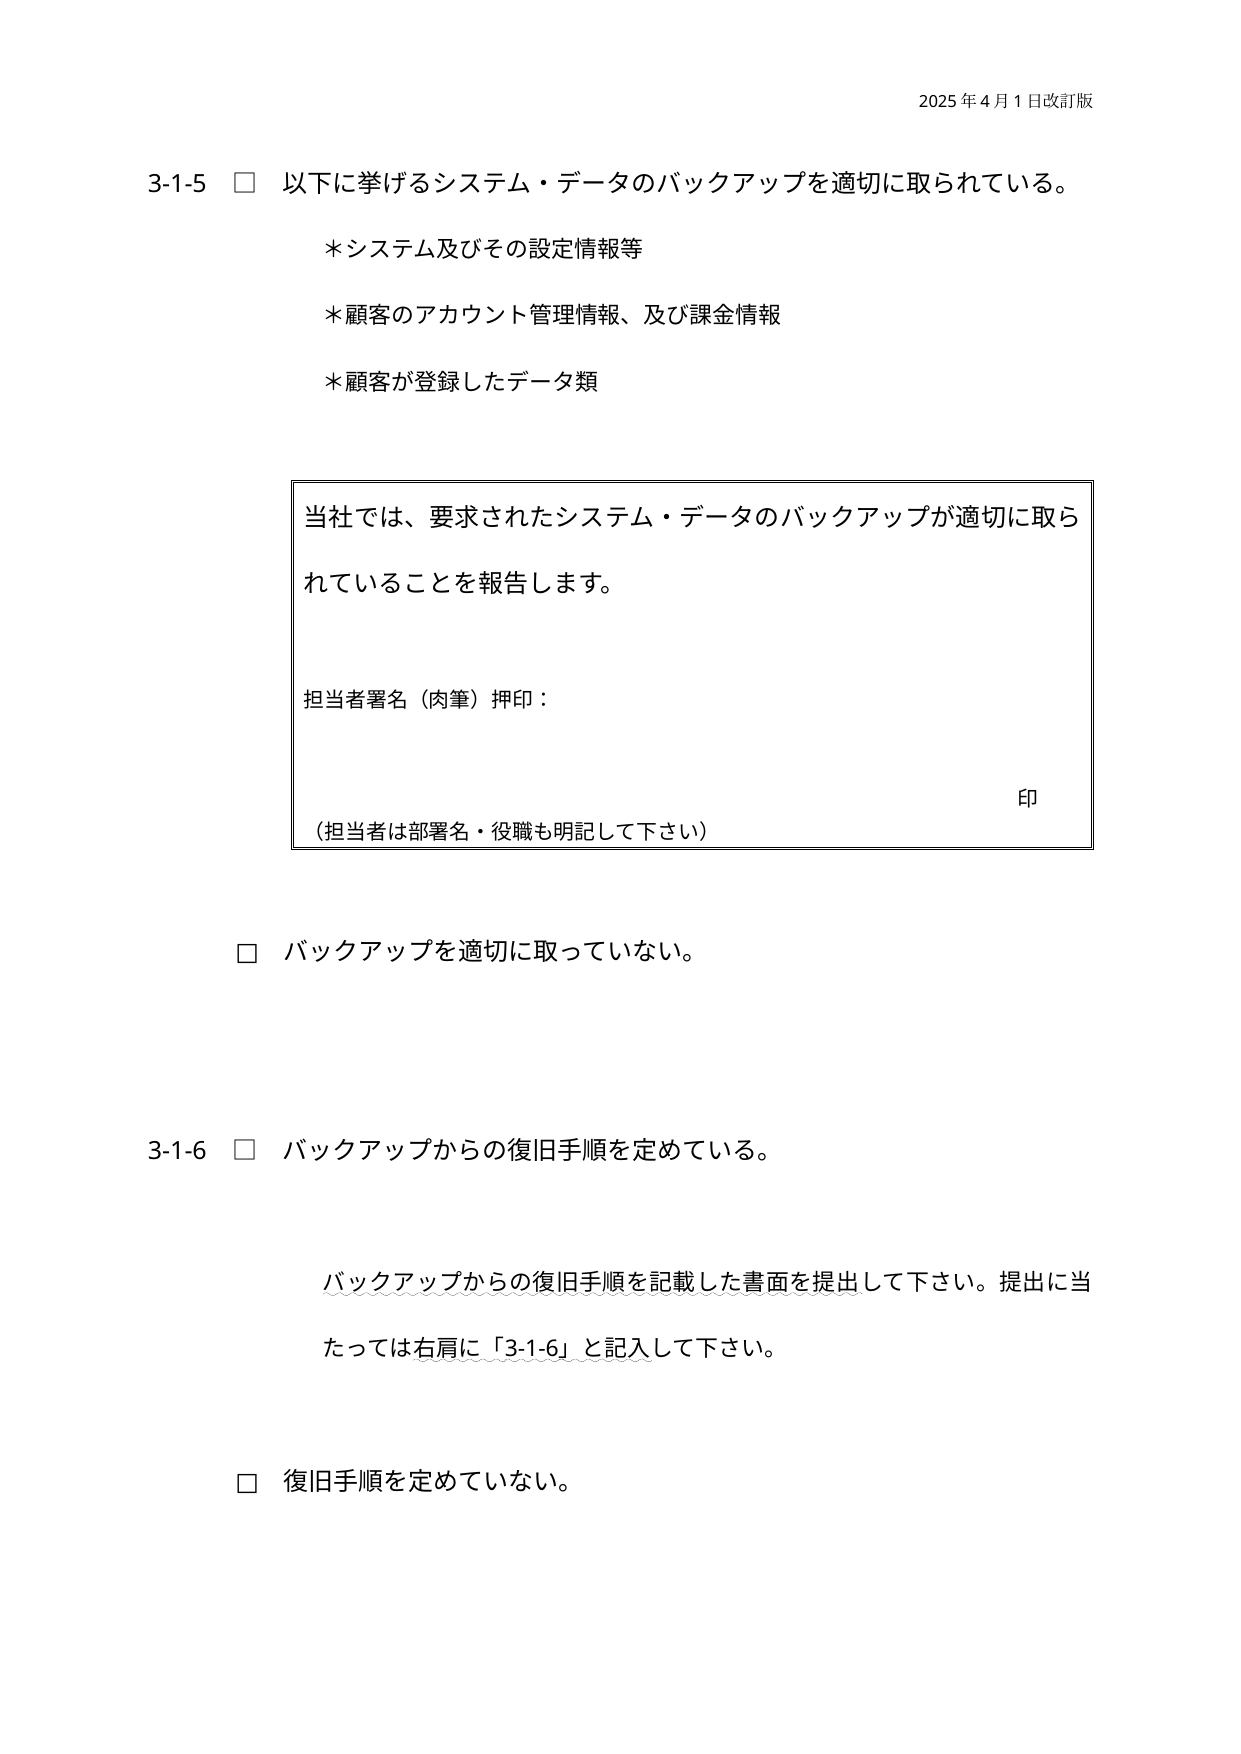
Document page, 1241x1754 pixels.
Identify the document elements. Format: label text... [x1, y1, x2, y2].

text □ バックアップを適切に取っていない。 [148, 916, 1092, 983]
text ＊顧客が登録したデータ類 [219, 347, 1092, 413]
table_header 当社では、要求されたシステム・データのバックアップが適切に取られていることを報告します。 担当者署名（肉筆）押印： 印 （担当者は部署名・役職も明記して下さい） [294, 483, 1091, 847]
text 3-1-5 □ 以下に挙げるシステム・データのバックアップを適切に取られている。 [148, 148, 1092, 214]
text 3-1-6 □ バックアップからの復旧手順を定めている。 [148, 1115, 1092, 1181]
text ＊システム及びその設定情報等 [219, 214, 1092, 281]
text バックアップからの復旧手順を記載した書面を提出して下さい。提出に当たっては右肩に「3-1-6」と記入して下さい。 [323, 1248, 1092, 1380]
text □ 復旧手順を定めていない。 [148, 1446, 1092, 1513]
text ＊顧客のアカウント管理情報、及び課金情報 [219, 281, 1092, 347]
